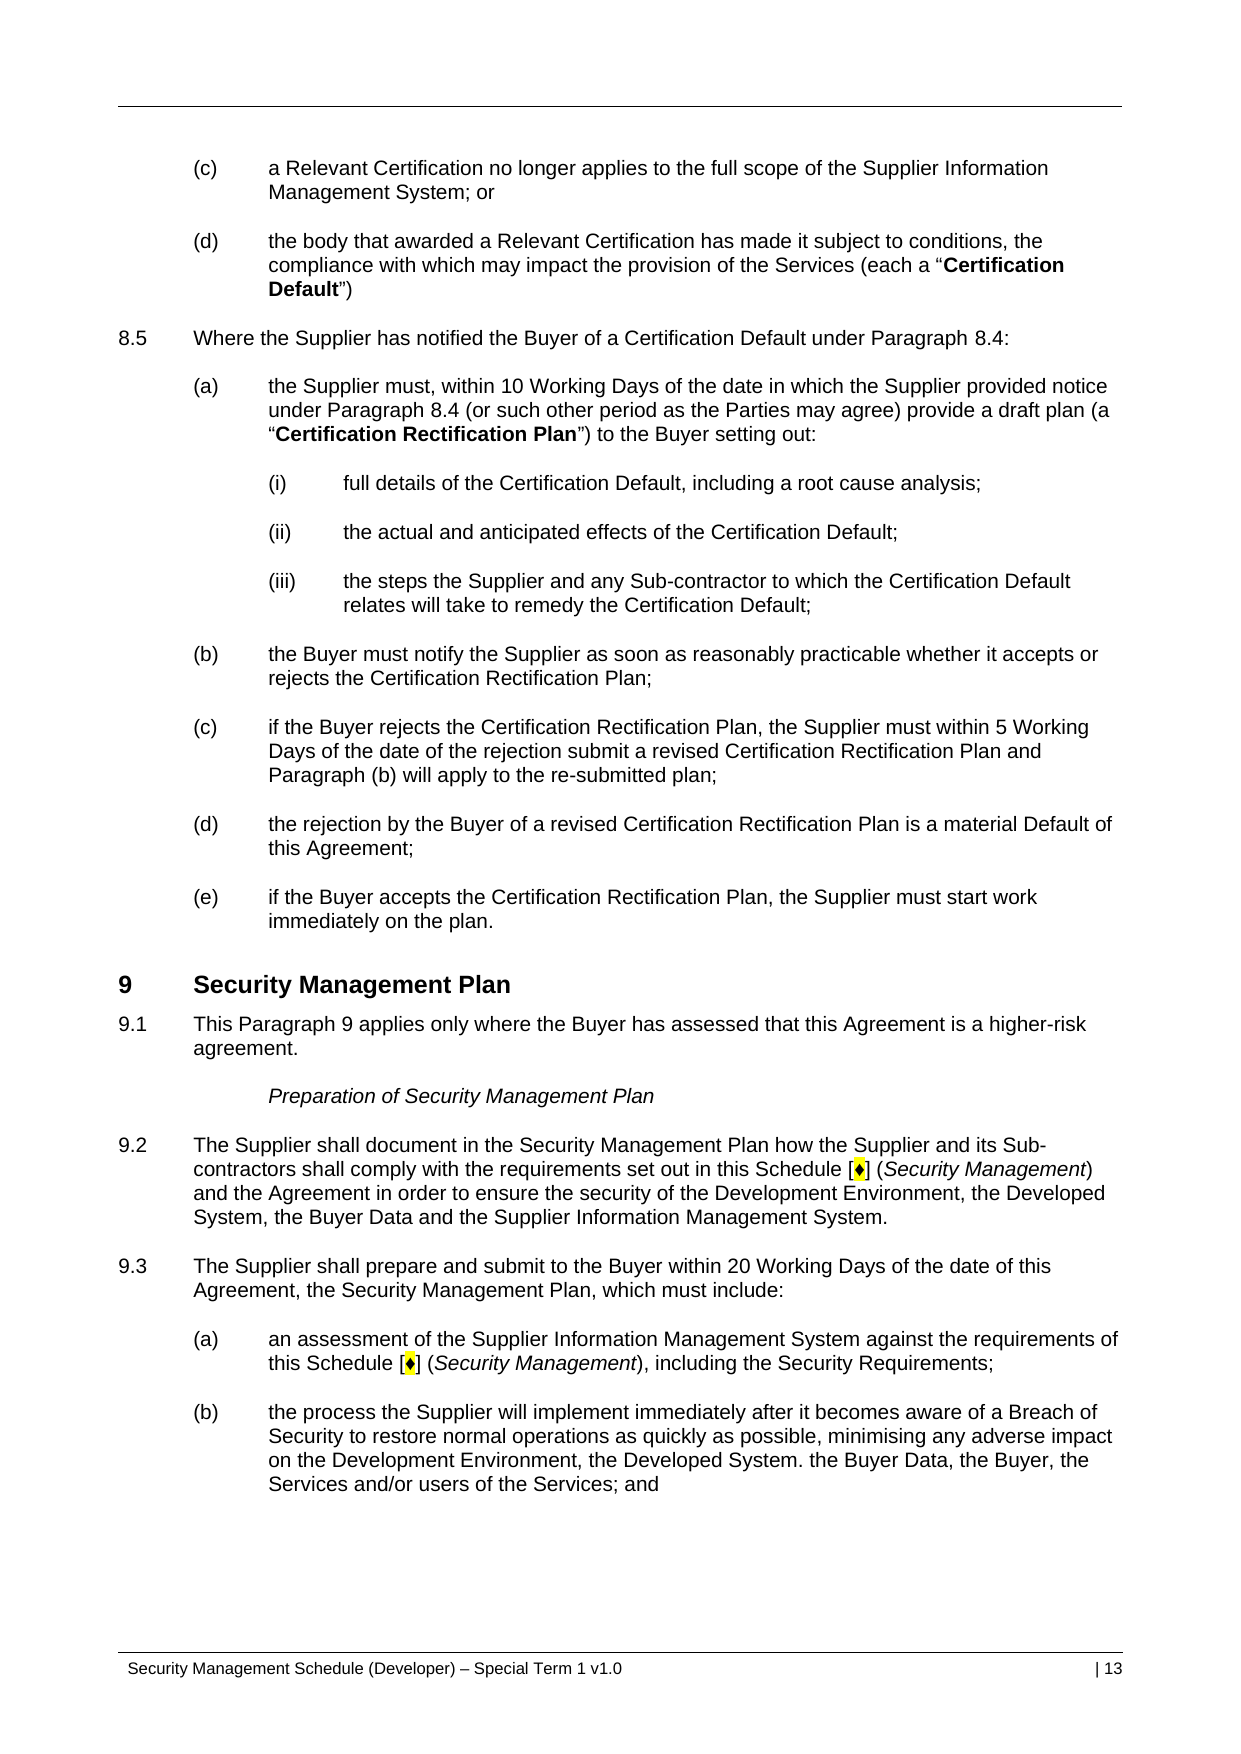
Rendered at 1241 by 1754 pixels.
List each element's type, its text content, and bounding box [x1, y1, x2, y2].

subtitle The Supplier shall prepare and submit to the Buyer within 20 Working Days of the date of this Agreement, the Security Management Plan, which must include: [118, 1254, 1122, 1302]
subtitle the Supplier must, within 10 Working Days of the date in which the Supplier provided notice under Paragraph 8.4 (or such other period as the Parties may agree) provide a draft plan (a “Certification Rectification Plan”) to the Buyer setting out: [193, 374, 1122, 446]
subtitle if the Buyer accepts the Certification Rectification Plan, the Supplier must start work immediately on the plan. [193, 885, 1122, 933]
subtitle Security Management Plan [118, 970, 1122, 999]
subtitle the actual and anticipated effects of the Certification Default; [268, 520, 1122, 544]
subtitle the rejection by the Buyer of a revised Certification Rectification Plan is a material Default of this Agreement; [193, 812, 1122, 860]
subtitle if the Buyer rejects the Certification Rectification Plan, the Supplier must within 5 Working Days of the date of the rejection submit a revised Certification Rectification Plan and Paragraph (b) will apply to the re-submitted plan; [193, 715, 1122, 787]
subtitle This Paragraph 9 applies only where the Buyer has assessed that this Agreement is a higher-risk agreement. [118, 1011, 1122, 1059]
text Preparation of Security Management Plan [193, 1084, 1122, 1108]
subtitle the steps the Supplier and any Sub-contractor to which the Certification Default relates will take to remedy the Certification Default; [268, 569, 1122, 617]
subtitle The Supplier shall document in the Security Management Plan how the Supplier and its Sub-contractors shall comply with the requirements set out in this Schedule [♦] (Security Management) and the Agreement in order to ensure the security of the Development Environment, the Developed System, the Buyer Data and the Supplier Information Management System. [118, 1133, 1122, 1229]
subtitle the body that awarded a Relevant Certification has made it subject to conditions, the compliance with which may impact the provision of the Services (each a “Certification Default”) [193, 228, 1122, 300]
subtitle the Buyer must notify the Supplier as soon as reasonably practicable whether it accepts or rejects the Certification Rectification Plan; [193, 642, 1122, 690]
subtitle an assessment of the Supplier Information Management System against the requirements of this Schedule [♦] (Security Management), including the Security Requirements; [193, 1327, 1122, 1375]
subtitle full details of the Certification Default, including a root cause analysis; [268, 471, 1122, 495]
subtitle Where the Supplier has notified the Buyer of a Certification Default under Paragraph 8.4: [118, 325, 1122, 349]
subtitle the process the Supplier will implement immediately after it becomes aware of a Breach of Security to restore normal operations as quickly as possible, minimising any adverse impact on the Development Environment, the Developed System. the Buyer Data, the Buyer, the Services and/or users of the Services; and [193, 1400, 1122, 1496]
subtitle a Relevant Certification no longer applies to the full scope of the Supplier Information Management System; or [193, 156, 1122, 203]
